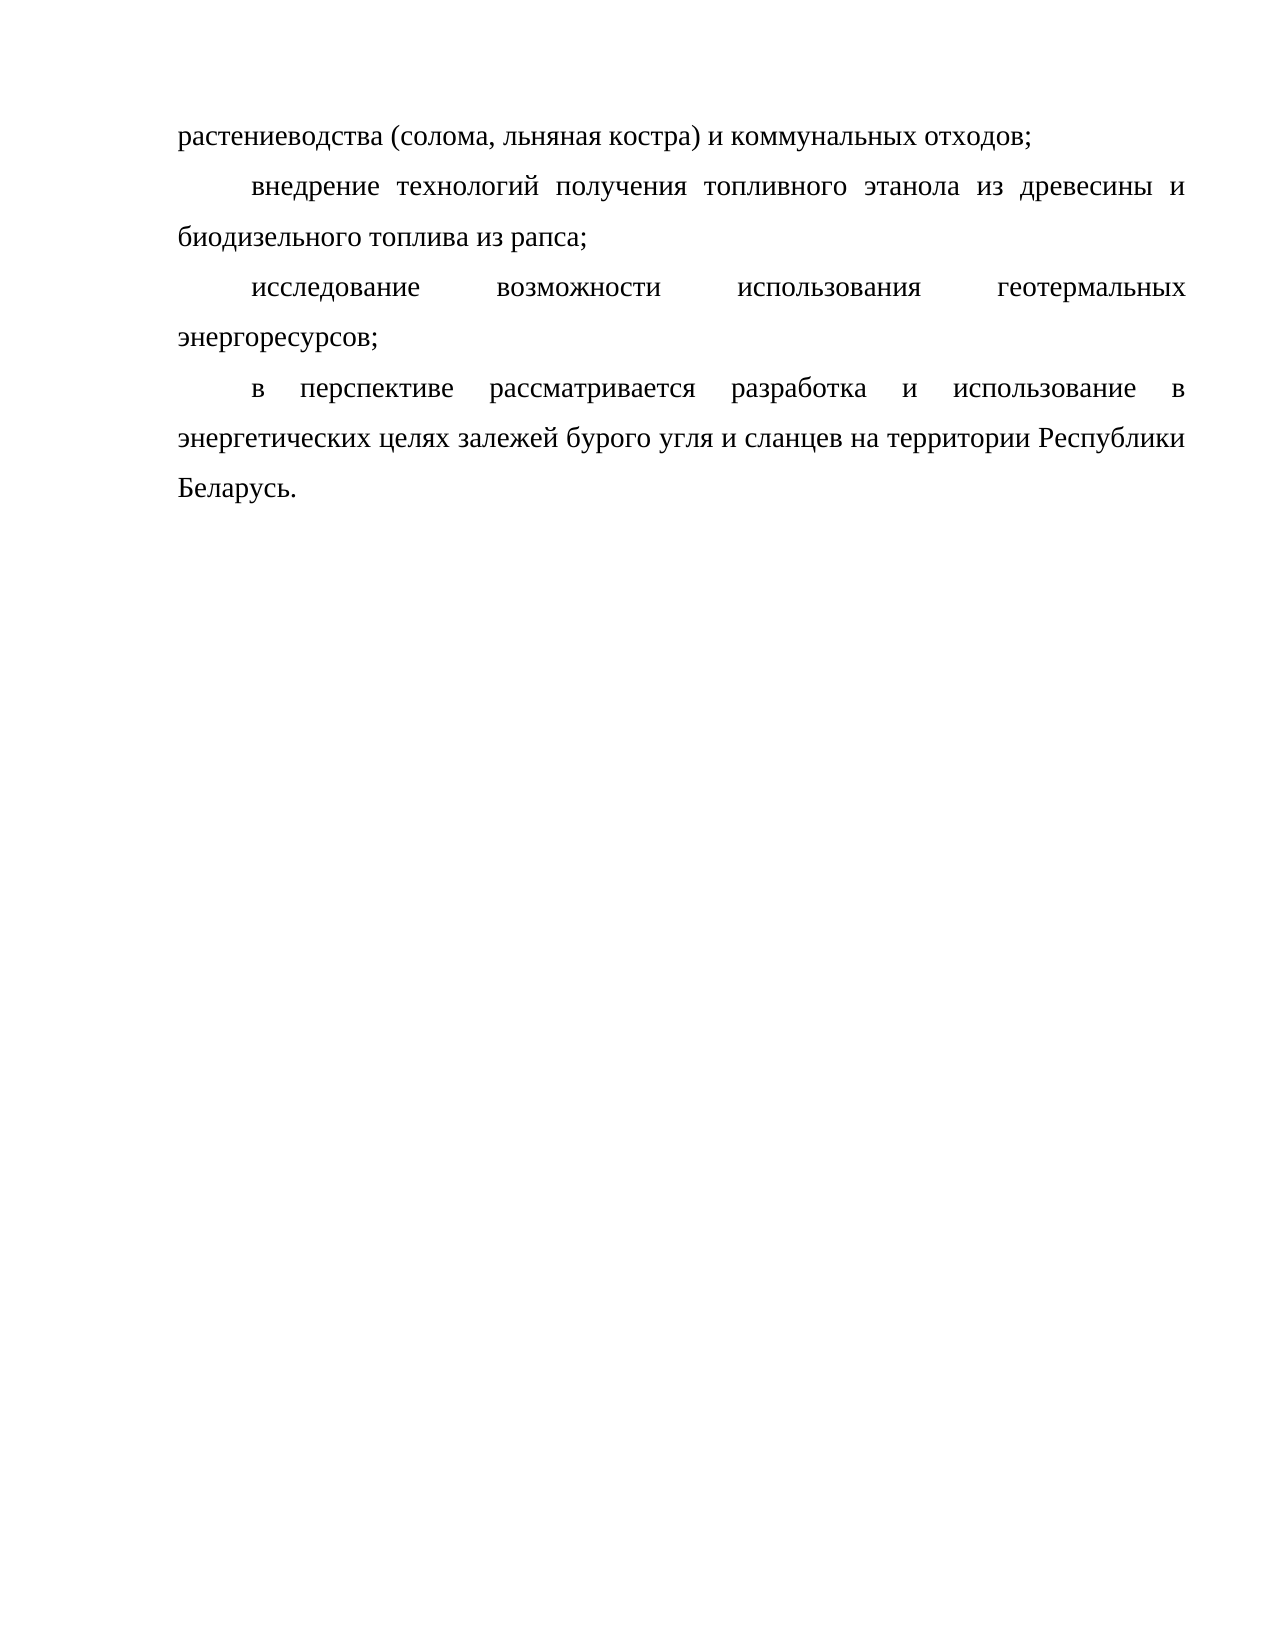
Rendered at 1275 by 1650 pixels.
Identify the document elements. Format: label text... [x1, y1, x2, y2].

text в перспективе рассматривается разработка и использование в энергетических целях залежей бурого угля и сланцев на территории Республики Беларусь. [177, 370, 1186, 504]
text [177, 118, 1186, 152]
text исследование возможности использования геотермальных энергоресурсов; [177, 269, 1186, 353]
text внедрение технологий получения топливного этанола из древесины и биодизельного топлива из рапса; [177, 168, 1186, 252]
